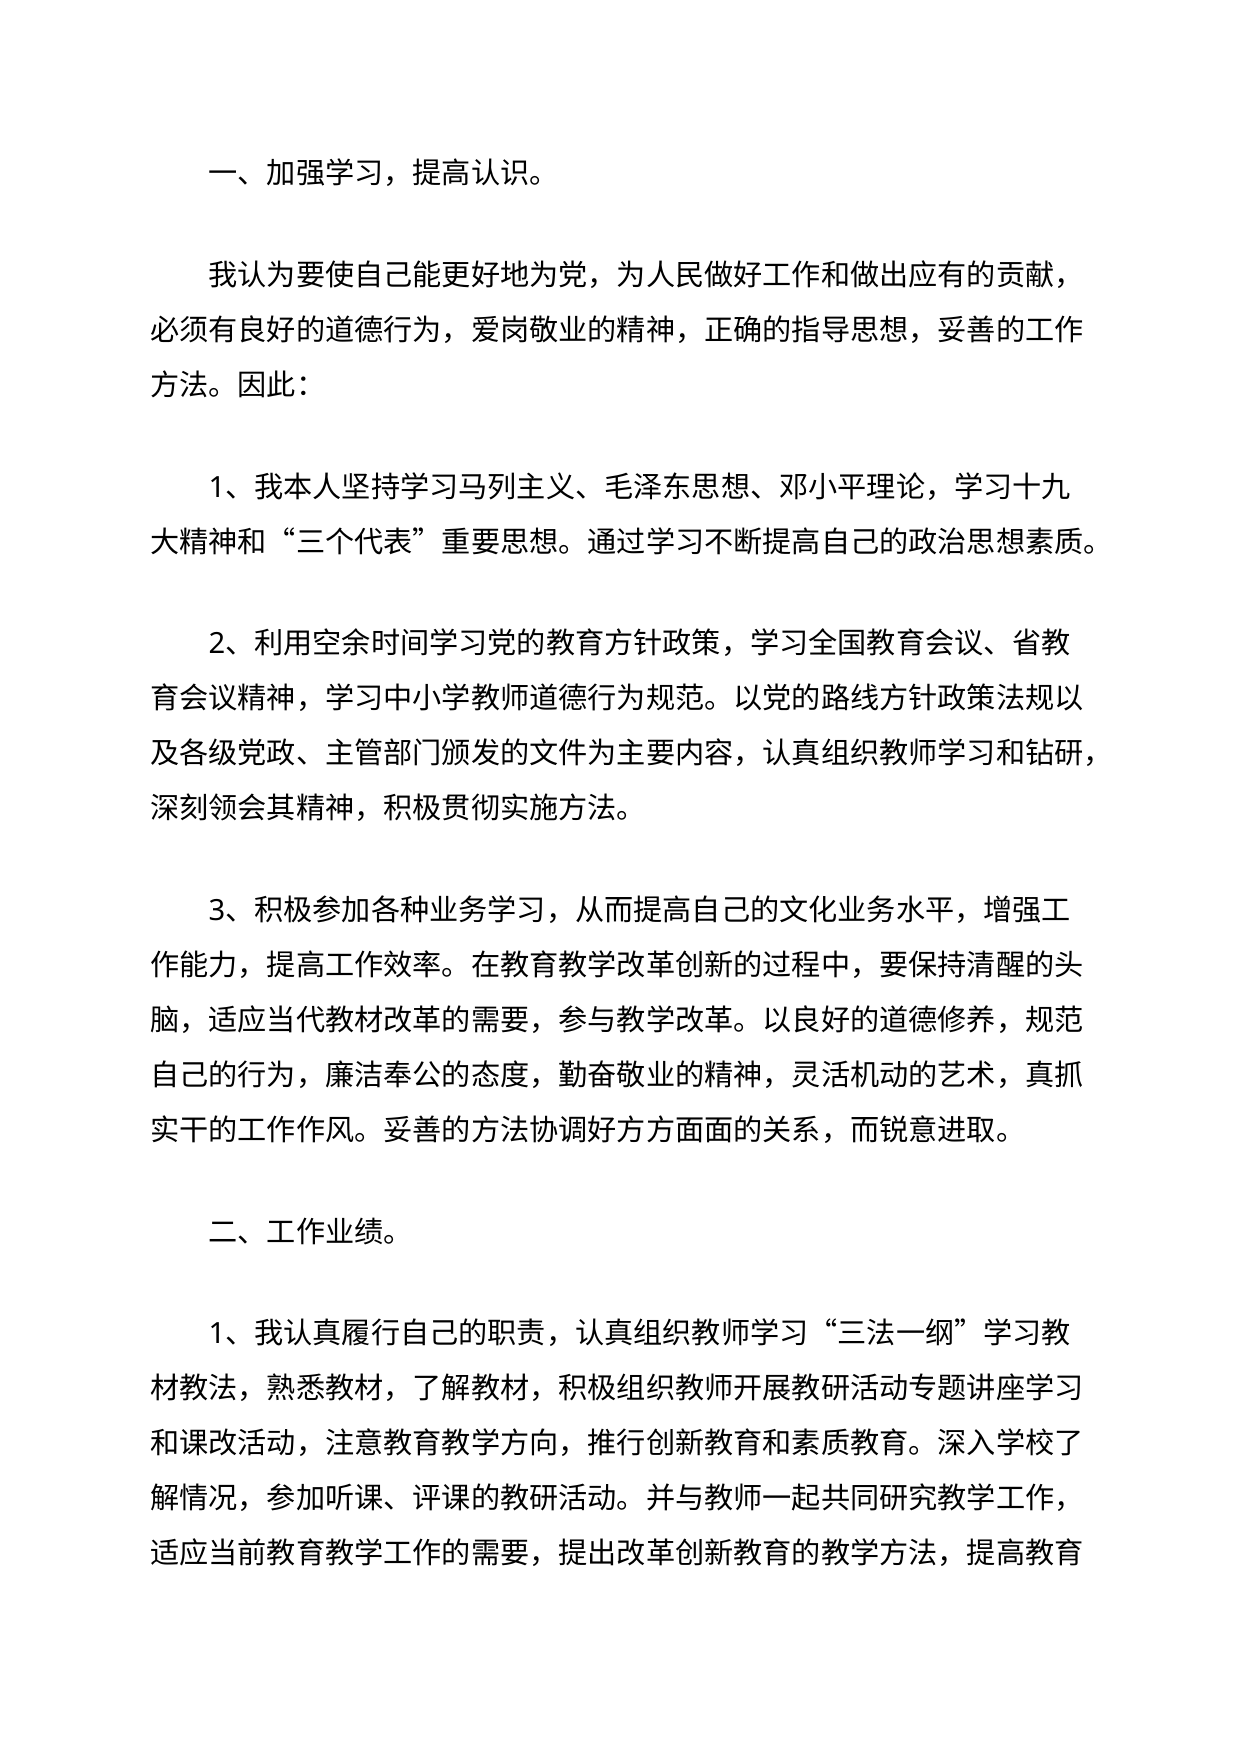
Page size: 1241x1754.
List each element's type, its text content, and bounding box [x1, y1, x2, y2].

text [150, 1310, 1090, 1572]
text 3、积极参加各种业务学习，从而提高自己的文化业务水平，增强工作能力，提高工作效率。在教育教学改革创新的过程中，要保持清醒的头脑，适应当代教材改革的需要，参与教学改革。以良好的道德修养，规范自己的行为，廉洁奉公的态度，勤奋敬业的精神，灵活机动的艺术，真抓实干的工作作风。妥善的方法协调好方方面面的关系，而锐意进取。 [150, 887, 1090, 1149]
text 1、我本人坚持学习马列主义、毛泽东思想、邓小平理论，学习十九大精神和“三个代表”重要思想。通过学习不断提高自己的政治思想素质。 [150, 463, 1090, 561]
text 2、利用空余时间学习党的教育方针政策，学习全国教育会议、省教育会议精神，学习中小学教师道德行为规范。以党的路线方针政策法规以及各级党政、主管部门颁发的文件为主要内容，认真组织教师学习和钻研，深刻领会其精神，积极贯彻实施方法。 [150, 620, 1090, 827]
text 一、加强学习，提高认识。 [150, 150, 1090, 192]
text 二、工作业绩。 [150, 1208, 1090, 1250]
text 我认为要使自己能更好地为党，为人民做好工作和做出应有的贡献，必须有良好的道德行为，爱岗敬业的精神，正确的指导思想，妥善的工作方法。因此： [150, 252, 1090, 404]
